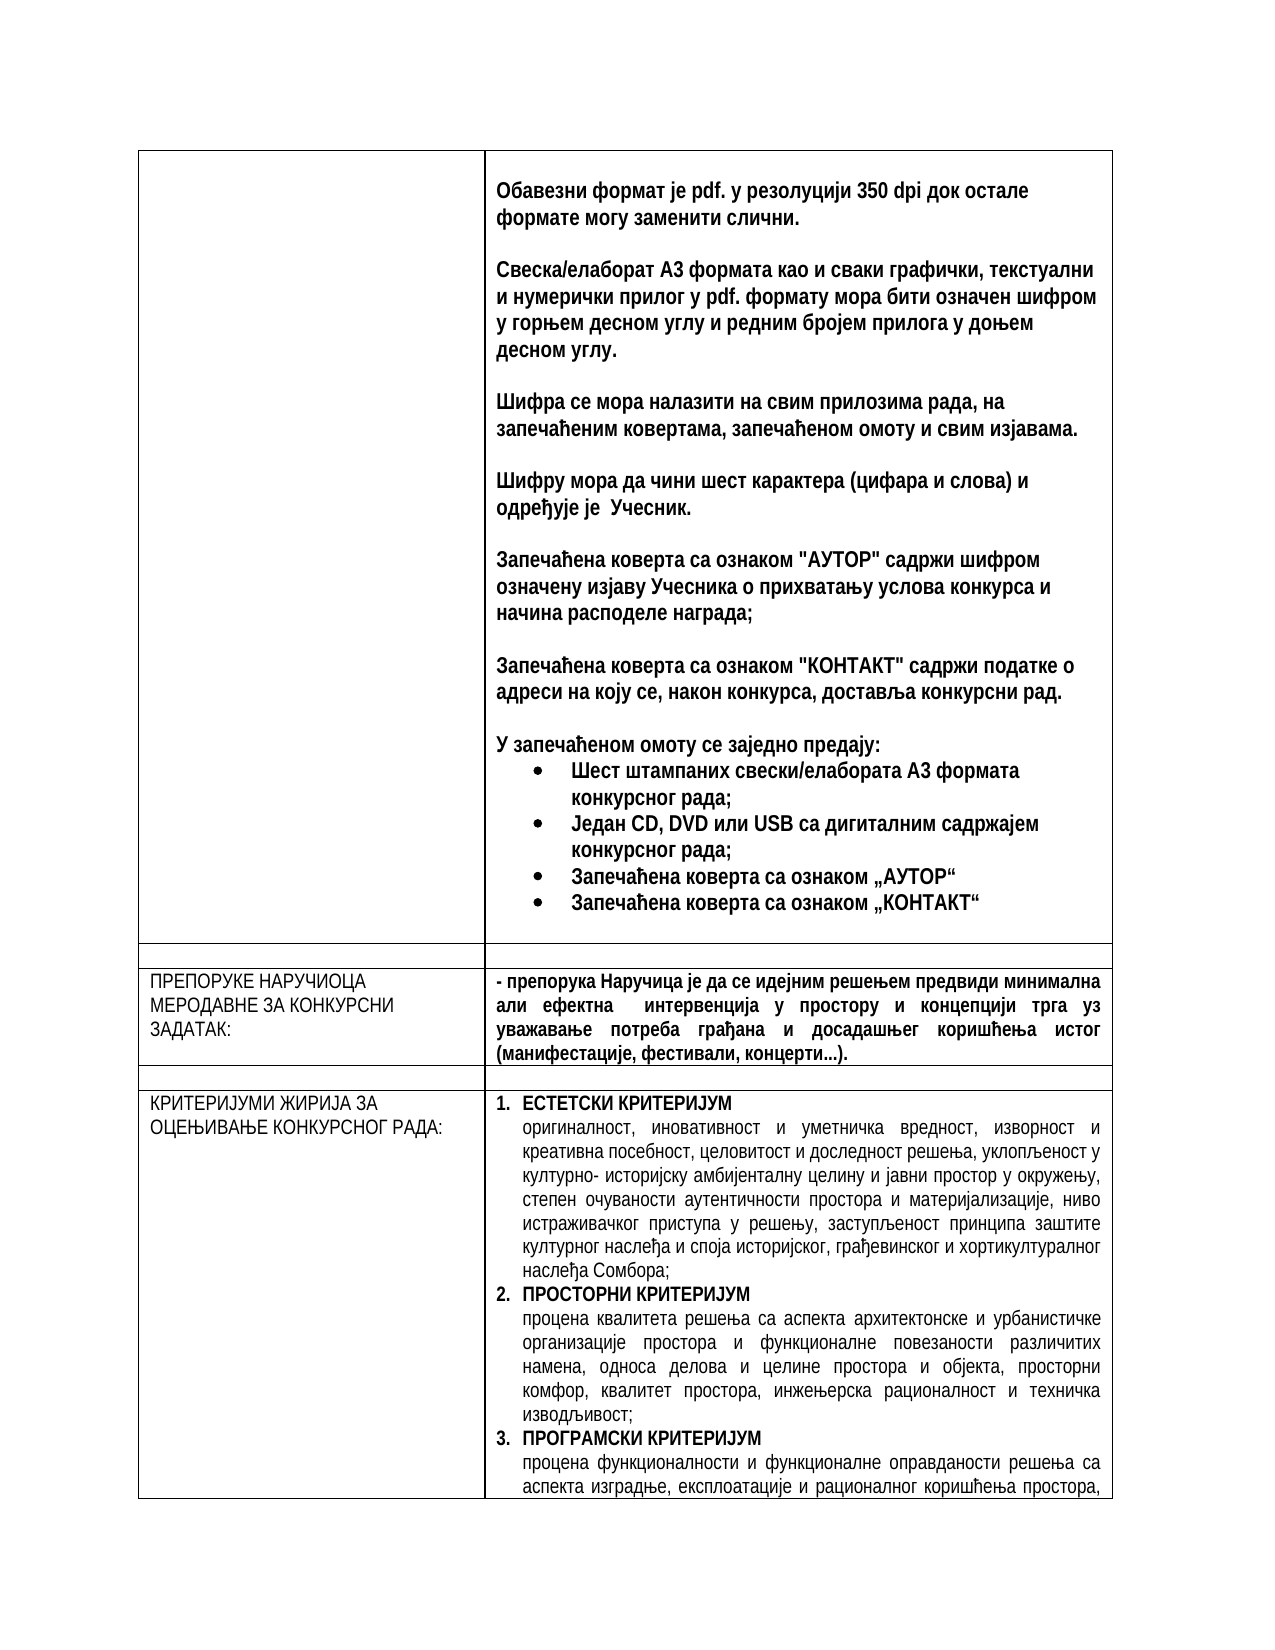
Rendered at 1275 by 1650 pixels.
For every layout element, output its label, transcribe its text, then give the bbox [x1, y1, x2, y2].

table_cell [139, 151, 484, 943]
table_cell [486, 944, 1112, 968]
table_cell [139, 1066, 484, 1090]
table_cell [139, 1091, 484, 1498]
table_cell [486, 151, 1112, 943]
table_cell [139, 944, 484, 968]
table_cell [486, 1091, 1112, 1498]
table_cell [486, 1066, 1112, 1090]
table_cell ПРЕПОРУКЕ НАРУЧИОЦА МЕРОДАВНЕ ЗА КОНКУРСНИ ЗАДАТАК: [139, 969, 484, 1065]
table_cell - препорука Наручица је да се идејним решењем предвиди минимална али ефектна интервенција у простору и концепцији трга уз уважавање потреба грађана и досадашњег коришћења истог (манифестације, фестивали, концерти...). [486, 969, 1112, 1065]
